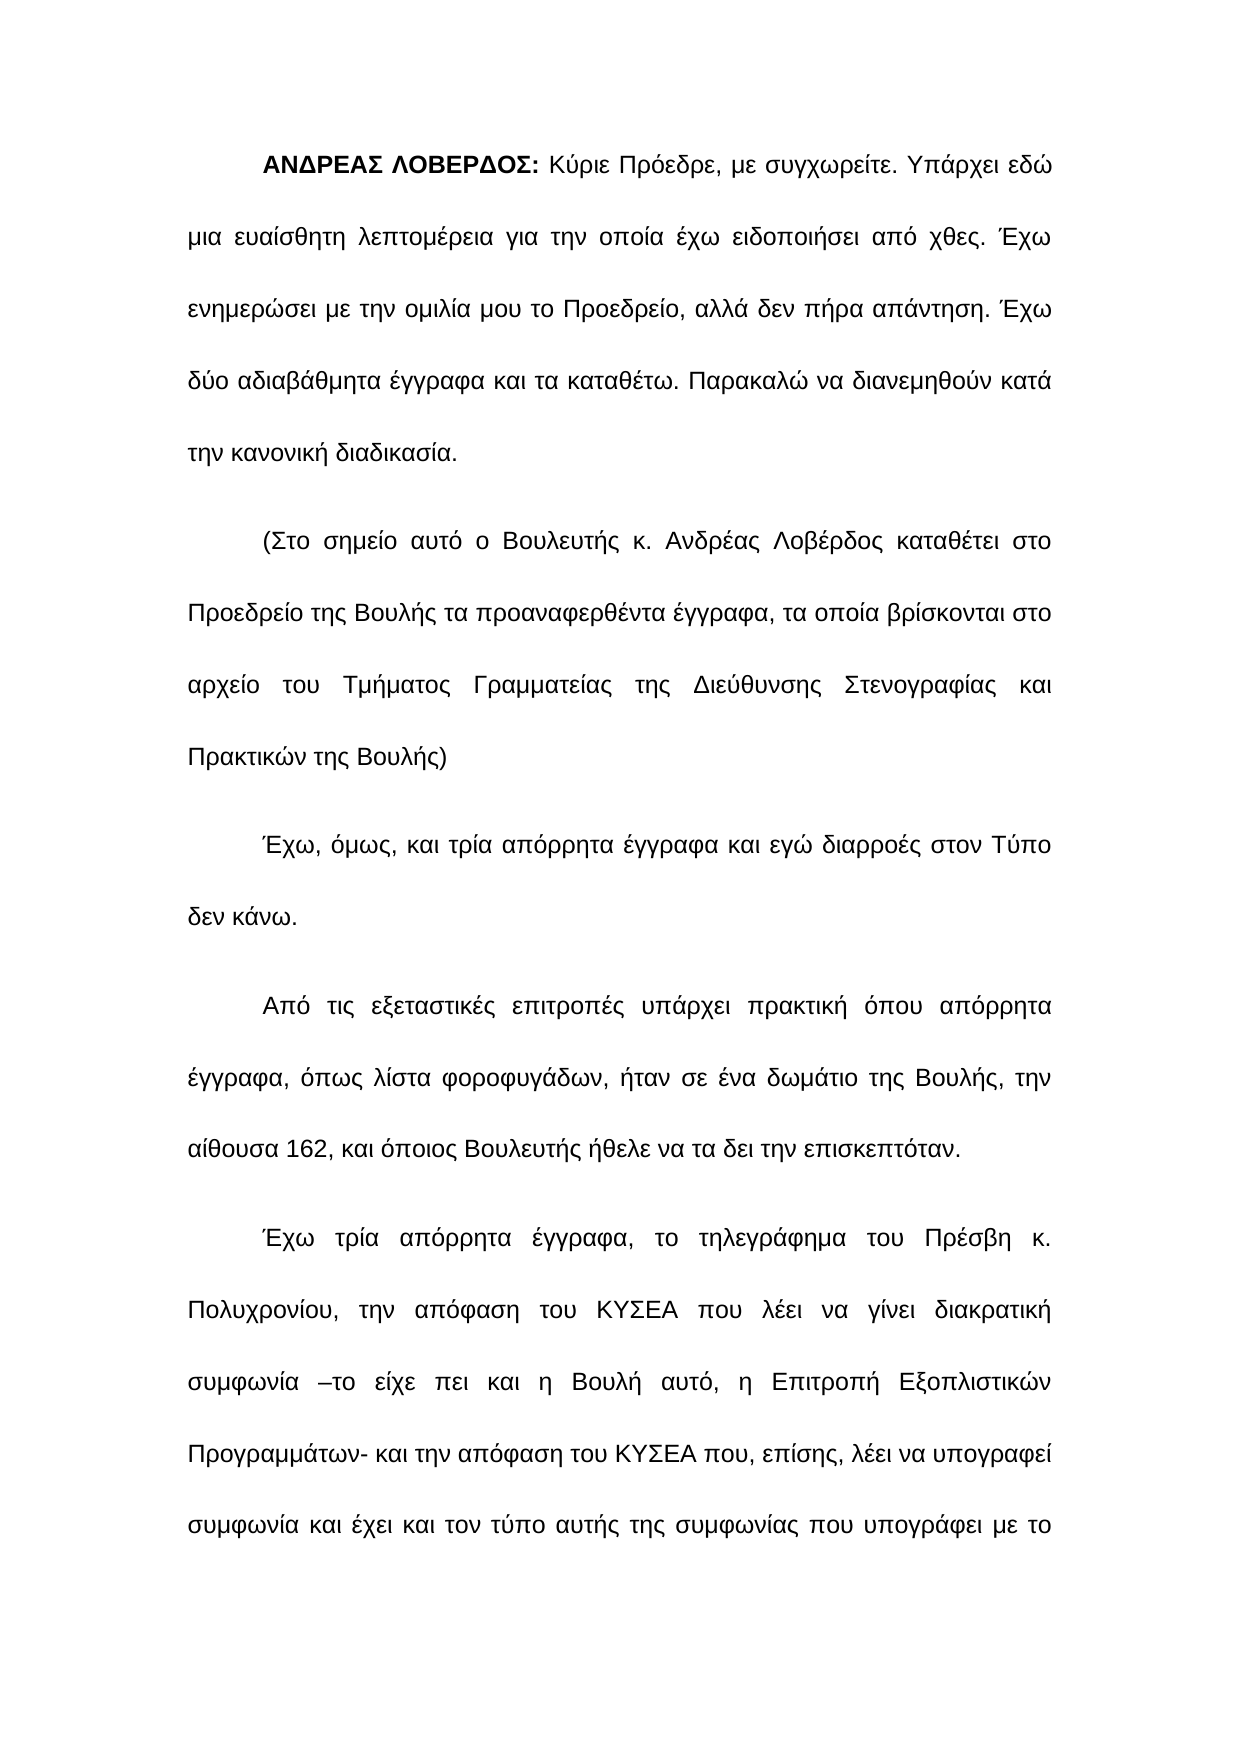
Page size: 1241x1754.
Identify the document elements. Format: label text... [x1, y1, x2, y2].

text ΑΝΔΡΕΑΣ ΛΟΒΕΡΔΟΣ: Κύριε Πρόεδρε, με συγχωρείτε. Υπάρχει εδώ μια ευαίσθητη λεπτομέρεια για την οποία έχω ειδοποιήσει από χθες. Έχω ενημερώσει με την ομιλία μου το Προεδρείο, αλλά δεν πήρα απάντηση. Έχω δύο αδιαβάθμητα έγγραφα και τα καταθέτω. Παρακαλώ να διανεμηθούν κατά την κανονική διαδικασία. [187, 150, 1053, 466]
text Από τις εξεταστικές επιτροπές υπάρχει πρακτική όπου απόρρητα έγγραφα, όπως λίστα φοροφυγάδων, ήταν σε ένα δωμάτιο της Βουλής, την αίθουσα 162, και όποιος Βουλευτής ήθελε να τα δει την επισκεπτόταν. [187, 991, 1053, 1163]
text Έχω, όμως, και τρία απόρρητα έγγραφα και εγώ διαρροές στον Τύπο δεν κάνω. [187, 830, 1053, 931]
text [187, 1223, 1053, 1539]
text (Στο σημείο αυτό ο Βουλευτής κ. Ανδρέας Λοβέρδος καταθέτει στο Προεδρείο της Βουλής τα προαναφερθέντα έγγραφα, τα οποία βρίσκονται στο αρχείο του Τμήματος Γραμματείας της Διεύθυνσης Στενογραφίας και Πρακτικών της Βουλής) [187, 526, 1053, 770]
